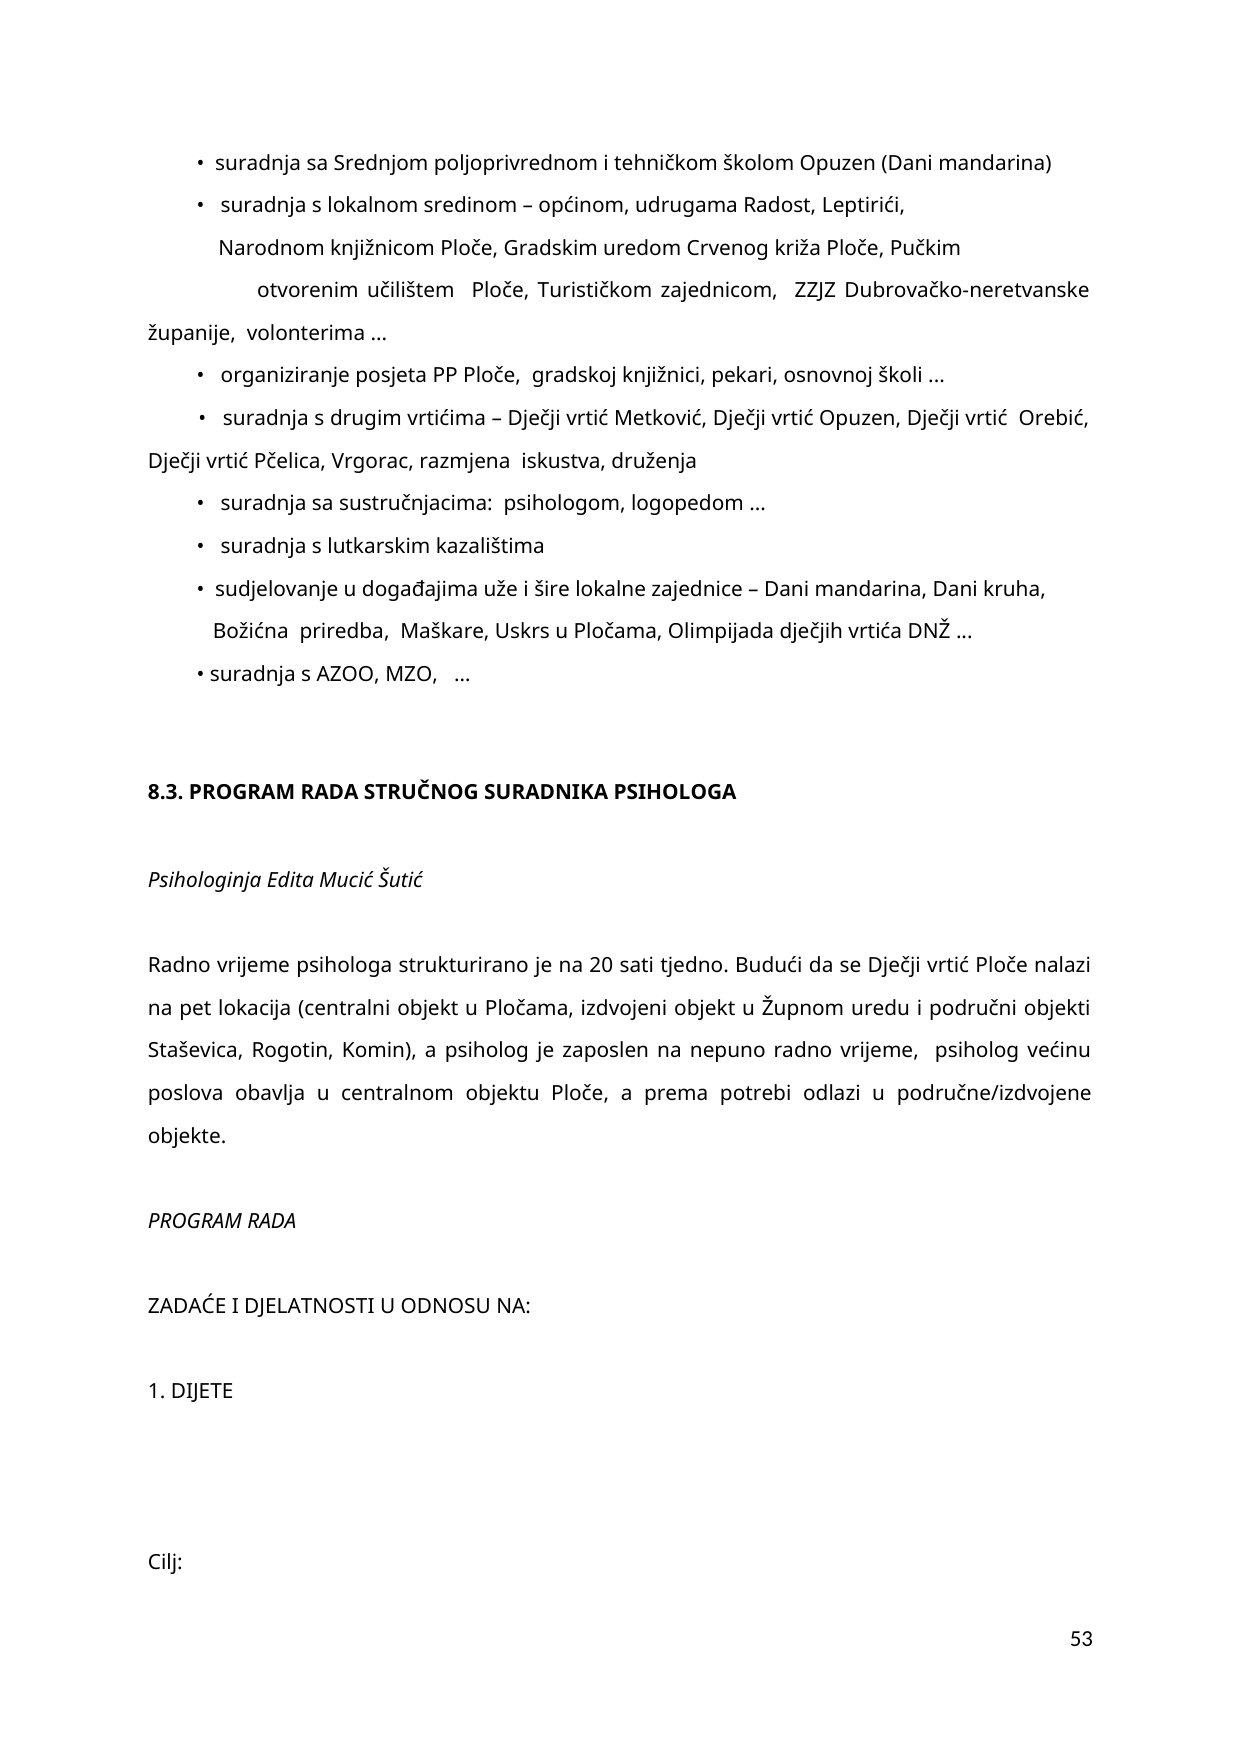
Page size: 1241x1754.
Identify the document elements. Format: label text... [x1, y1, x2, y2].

text • suradnja s lutkarskim kazalištima [148, 531, 1093, 559]
text • suradnja s drugim vrtićima – Dječji vrtić Metković, Dječji vrtić Opuzen, Dječji vrtić Orebić, Dječji vrtić Pčelica, Vrgorac, razmjena iskustva, druženja [148, 403, 1093, 474]
text Narodnom knjižnicom Ploče, Gradskim uredom Crvenog križa Ploče, Pučkim [148, 233, 1093, 261]
text Radno vrijeme psihologa strukturirano je na 20 sati tjedno. Budući da se Dječji vrtić Ploče nalazi na pet lokacija (centralni objekt u Pločama, izdvojeni objekt u Župnom uredu i područni objekti Staševica, Rogotin, Komin), a psiholog je zaposlen na nepuno radno vrijeme, psiholog većinu poslova obavlja u centralnom objektu Ploče, a prema potrebi odlazi u područne/izdvojene objekte. [148, 950, 1093, 1149]
text otvorenim učilištem Ploče, Turističkom zajednicom, ZZJZ Dubrovačko-neretvanske županije, volonterima ... [148, 275, 1093, 346]
text Božićna priredba, Maškare, Uskrs u Pločama, Olimpijada dječjih vrtića DNŽ ... [148, 616, 1093, 645]
subtitle 8.3. PROGRAM RADA STRUČNOG SURADNIKA PSIHOLOGA [148, 777, 1093, 806]
text Cilj: [148, 1547, 1093, 1575]
text 1. DIJETE [148, 1376, 1093, 1405]
text • suradnja s lokalnom sredinom – općinom, udrugama Radost, Leptirići, [148, 190, 1093, 219]
text Psihologinja Edita Mucić Šutić [148, 865, 1093, 893]
text • sudjelovanje u događajima uže i šire lokalne zajednice – Dani mandarina, Dani kruha, [148, 574, 1093, 602]
text • suradnja sa Srednjom poljoprivrednom i tehničkom školom Opuzen (Dani mandarina) [148, 148, 1093, 176]
text • organiziranje posjeta PP Ploče, gradskoj knjižnici, pekari, osnovnoj školi ... [148, 361, 1093, 389]
text • suradnja sa sustručnjacima: psihologom, logopedom ... [148, 488, 1093, 517]
text PROGRAM RADA [148, 1206, 1093, 1234]
text ZADAĆE I DJELATNOSTI U ODNOSU NA: [148, 1291, 1093, 1319]
text • suradnja s AZOO, MZO, … [148, 659, 1093, 687]
